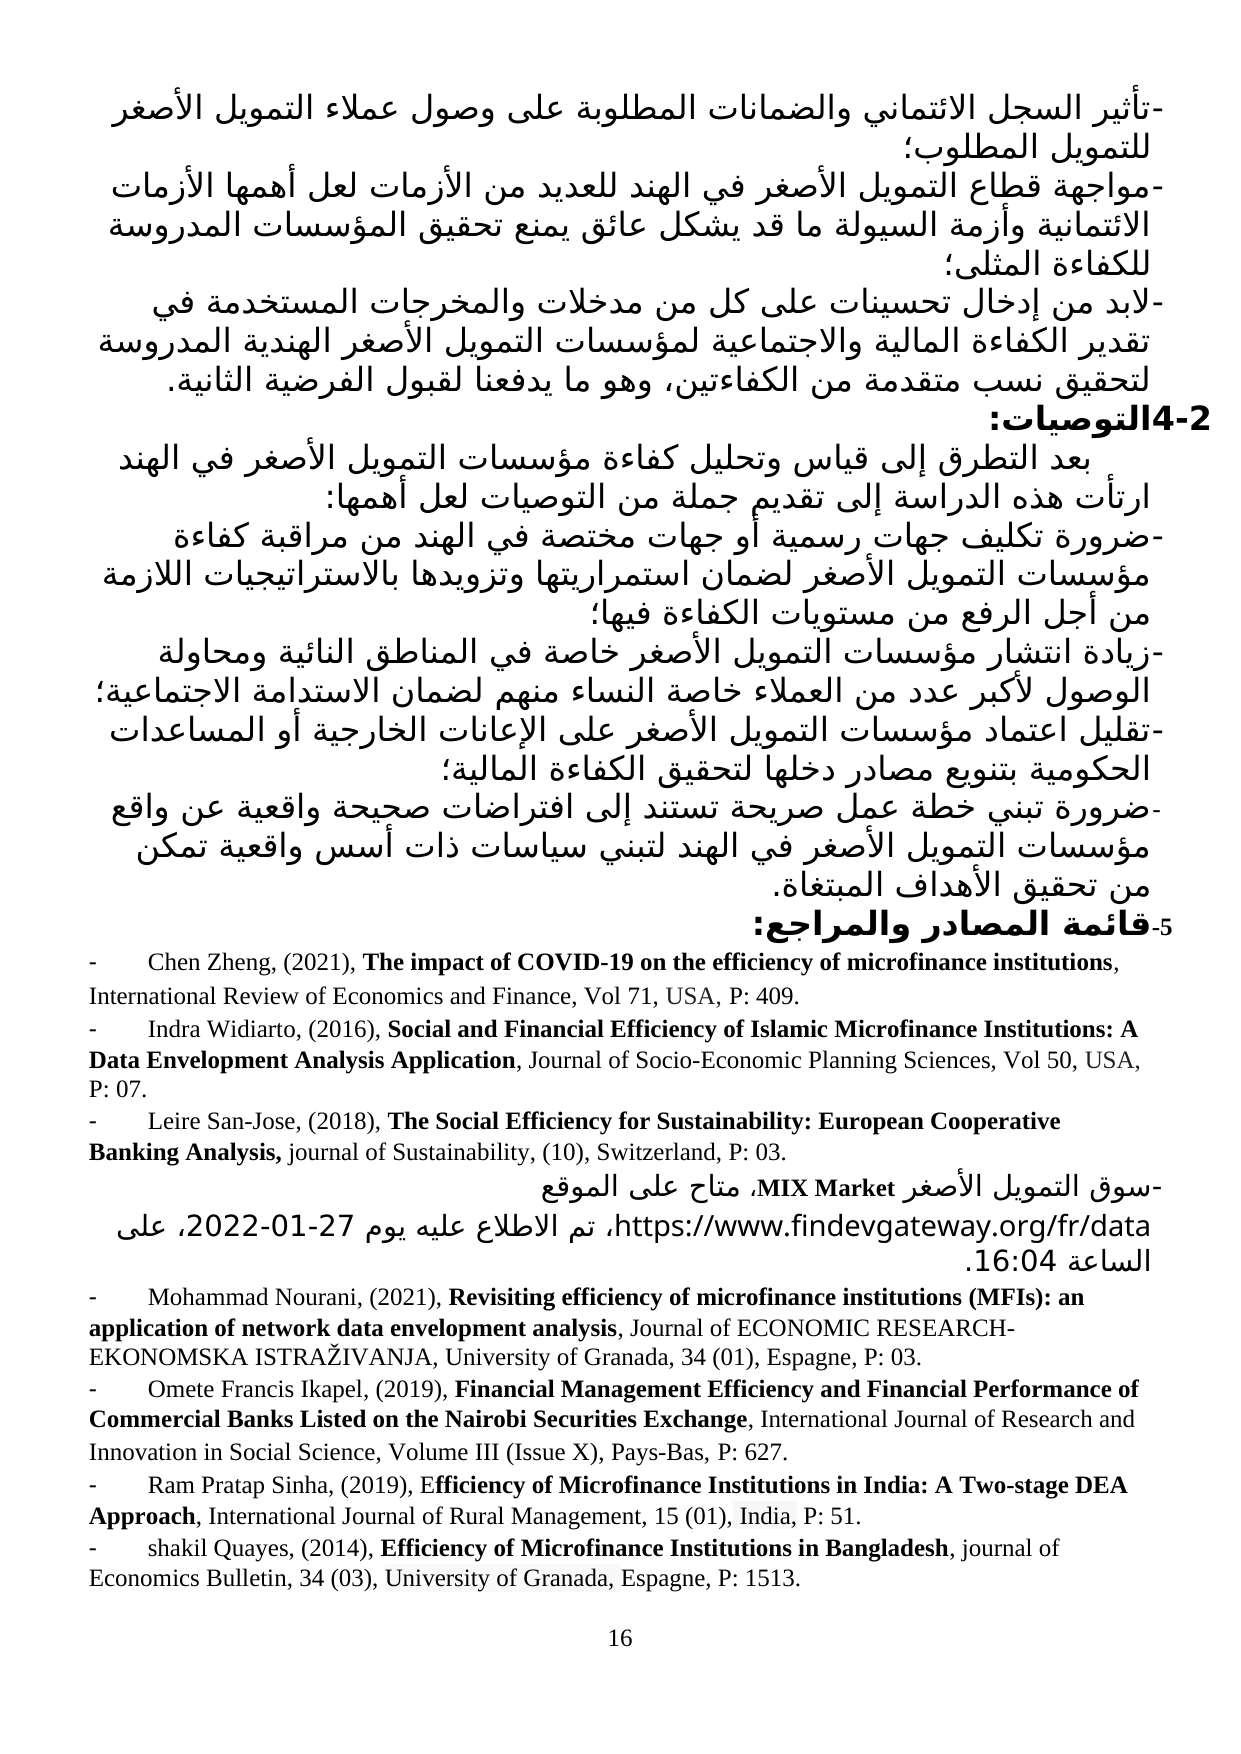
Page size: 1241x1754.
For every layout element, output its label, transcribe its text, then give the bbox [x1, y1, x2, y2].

list ضرورة تبني خطة عمل صريحة تستند إلى افتراضات صحيحة واقعية عن واقع مؤسسات التمويل الأصغر في الهند لتبني سياسات ذات أسس واقعية تمكن من تحقيق الأهداف المبتغاة. [89, 788, 1152, 904]
list تقليل اعتماد مؤسسات التمويل الأصغر على الإعانات الخارجية أو المساعدات الحكومية بتنويع مصادر دخلها لتحقيق الكفاءة المالية؛ [89, 710, 1152, 788]
list ضرورة تكليف جهات رسمية أو جهات مختصة في الهند من مراقبة كفاءة مؤسسات التمويل الأصغر لضمان استمراريتها وتزويدها بالاستراتيجيات اللازمة من أجل الرفع من مستويات الكفاءة فيها؛ [89, 516, 1152, 633]
list زيادة انتشار مؤسسات التمويل الأصغر خاصة في المناطق النائية ومحاولة الوصول لأكبر عدد من العملاء خاصة النساء منهم لضمان الاستدامة الاجتماعية؛ [89, 633, 1152, 710]
list بعد التطرق إلى قياس وتحليل كفاءة مؤسسات التمويل الأصغر في الهند ارتأت هذه الدراسة إلى تقديم جملة من التوصيات لعل أهمها: [89, 438, 1152, 516]
list لابد من إدخال تحسينات على كل من مدخلات والمخرجات المستخدمة في تقدير الكفاءة المالية والاجتماعية لمؤسسات التمويل الأصغر الهندية المدروسة لتحقيق نسب متقدمة من الكفاءتين، وهو ما يدفعنا لقبول الفرضية الثانية. [89, 283, 1152, 399]
list تأثير السجل الائتماني والضمانات المطلوبة على وصول عملاء التمويل الأصغر للتمويل المطلوب؛ [89, 89, 1152, 166]
list التوصيات: [89, 399, 1152, 438]
list مواجهة قطاع التمويل الأصغر في الهند للعديد من الأزمات لعل أهمها الأزمات الائتمانية وأزمة السيولة ما قد يشكل عائق يمنع تحقيق المؤسسات المدروسة للكفاءة المثلى؛ [89, 166, 1152, 283]
